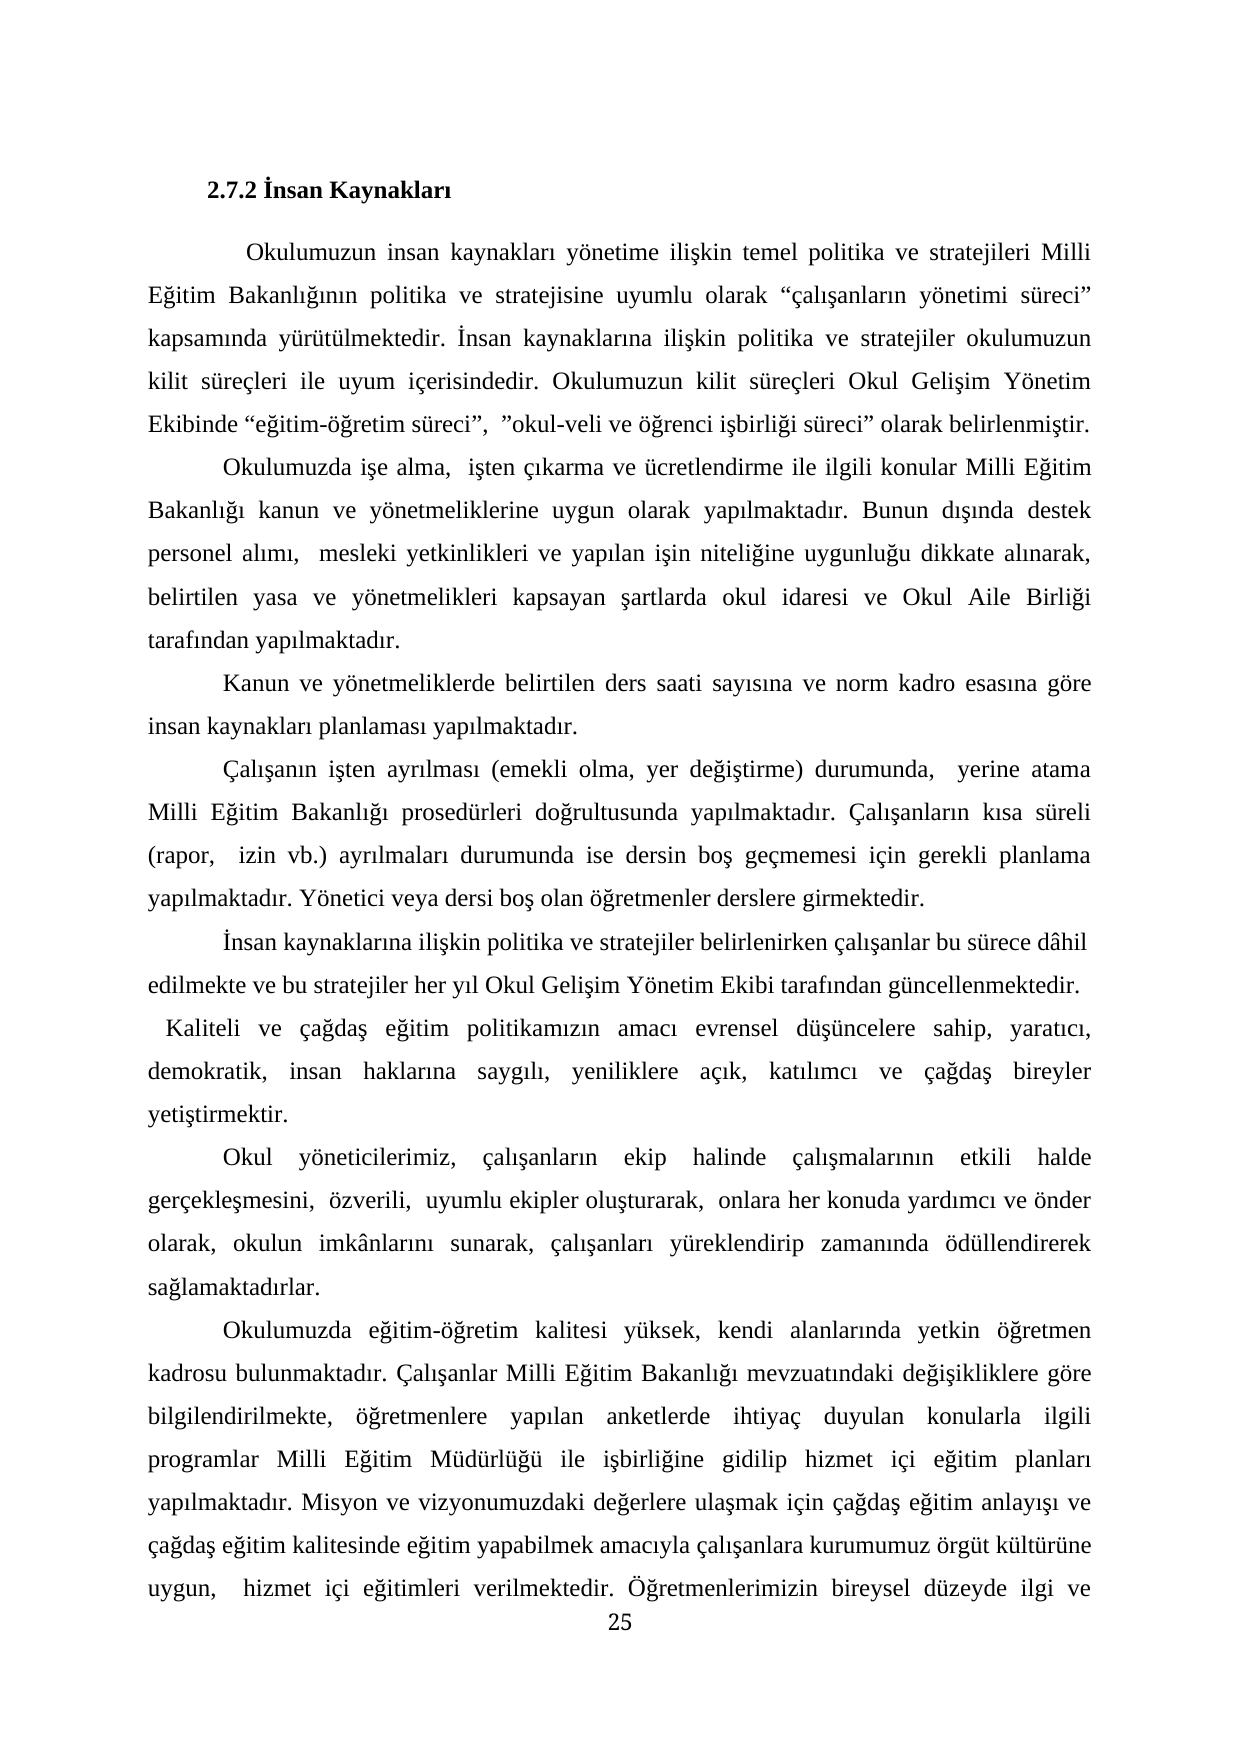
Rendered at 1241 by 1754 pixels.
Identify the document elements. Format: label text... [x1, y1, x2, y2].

text Okulumuzun insan kaynakları yönetime ilişkin temel politika ve stratejileri Milli Eğitim Bakanlığının politika ve stratejisine uyumlu olarak “çalışanların yönetimi süreci” kapsamında yürütülmektedir. İnsan kaynaklarına ilişkin politika ve stratejiler okulumuzun kilit süreçleri ile uyum içerisindedir. Okulumuzun kilit süreçleri Okul Gelişim Yönetim Ekibinde “eğitim-öğretim süreci”, ”okul-veli ve öğrenci işbirliği süreci” olarak belirlenmiştir. [148, 237, 1092, 438]
text Okulumuzda işe alma, işten çıkarma ve ücretlendirme ile ilgili konular Milli Eğitim Bakanlığı kanun ve yönetmeliklerine uygun olarak yapılmaktadır. Bunun dışında destek personel alımı, mesleki yetkinlikleri ve yapılan işin niteliğine uygunluğu dikkate alınarak, belirtilen yasa ve yönetmelikleri kapsayan şartlarda okul idaresi ve Okul Aile Birliği tarafından yapılmaktadır. [148, 452, 1092, 653]
subtitle 2.7.2 İnsan Kaynakları [207, 175, 1092, 203]
text Çalışanın işten ayrılması (emekli olma, yer değiştirme) durumunda, yerine atama Milli Eğitim Bakanlığı prosedürleri doğrultusunda yapılmaktadır. Çalışanların kısa süreli (rapor, izin vb.) ayrılmaları durumunda ise dersin boş geçmemesi için gerekli planlama yapılmaktadır. Yönetici veya dersi boş olan öğretmenler derslere girmektedir. [148, 754, 1092, 912]
text İnsan kaynaklarına ilişkin politika ve stratejiler belirlenirken çalışanlar bu sürece dâhil edilmekte ve bu stratejiler her yıl Okul Gelişim Yönetim Ekibi tarafından güncellenmektedir. [148, 927, 1092, 998]
text Okul yöneticilerimiz, çalışanların ekip halinde çalışmalarının etkili halde gerçekleşmesini, özverili, uyumlu ekipler oluşturarak, onlara her konuda yardımcı ve önder olarak, okulun imkânlarını sunarak, çalışanları yüreklendirip zamanında ödüllendirerek sağlamaktadırlar. [148, 1142, 1092, 1300]
text Kaliteli ve çağdaş eğitim politikamızın amacı evrensel düşüncelere sahip, yaratıcı, demokratik, insan haklarına saygılı, yeniliklere açık, katılımcı ve çağdaş bireyler yetiştirmektir. [148, 1013, 1092, 1128]
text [148, 1315, 1092, 1602]
text Kanun ve yönetmeliklerde belirtilen ders saati sayısına ve norm kadro esasına göre insan kaynakları planlaması yapılmaktadır. [148, 668, 1092, 740]
